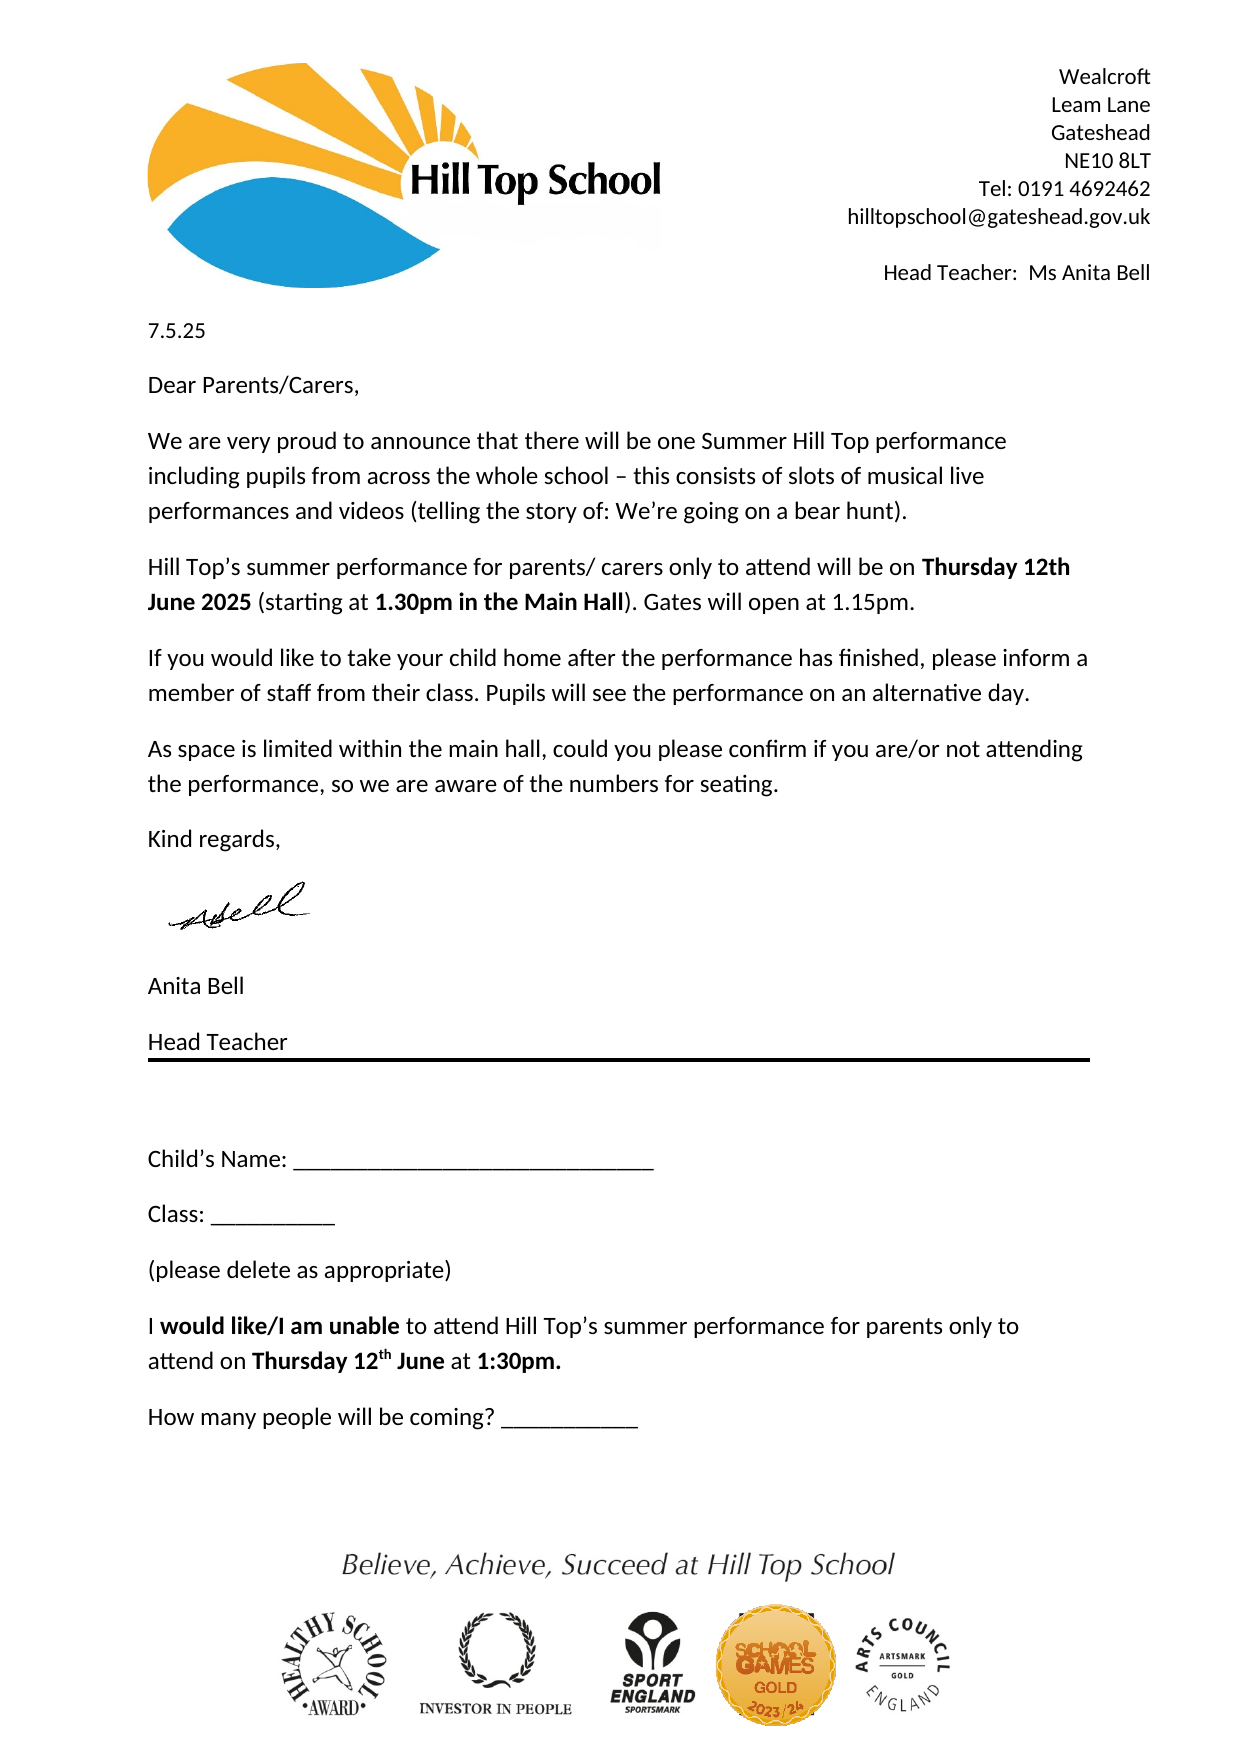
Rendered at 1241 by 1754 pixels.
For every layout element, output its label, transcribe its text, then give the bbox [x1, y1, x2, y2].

text 7.5.25 [148, 316, 1090, 344]
text (please delete as appropriate) [148, 1254, 1090, 1285]
text Class: __________ [148, 1198, 1090, 1229]
text Head Teacher [148, 1026, 1090, 1058]
text I would like/I am unable to attend Hill Top’s summer performance for parents only to attend on Thursday 12th June at 1:30pm. [148, 1310, 1090, 1376]
text How many people will be coming? ___________ [148, 1401, 1090, 1432]
picture [147, 63, 662, 288]
text Hill Top’s summer performance for parents/ carers only to attend will be on Thursday 12th June 2025 (starting at 1.30pm in the Main Hall). Gates will open at 1.15pm. [148, 551, 1090, 617]
text As space is limited within the main hall, could you please confirm if you are/or not attending the performance, so we are aware of the numbers for seating. [148, 733, 1090, 798]
text Child’s Name: _____________________________ [148, 1143, 1090, 1173]
text If you would like to take your child home after the performance has finished, please inform a member of staff from their class. Pupils will see the performance on an alternative day. [148, 642, 1090, 707]
picture [0, 1512, 1235, 1754]
text Kind regards, [148, 823, 1090, 854]
text Dear Parents/Carers, [148, 369, 1090, 400]
text We are very proud to announce that there will be one Summer Hill Top performance including pupils from across the whole school – this consists of slots of musical live performances and videos (telling the story of: We’re going on a bear hunt). [148, 425, 1090, 526]
text Anita Bell [148, 970, 1090, 1001]
